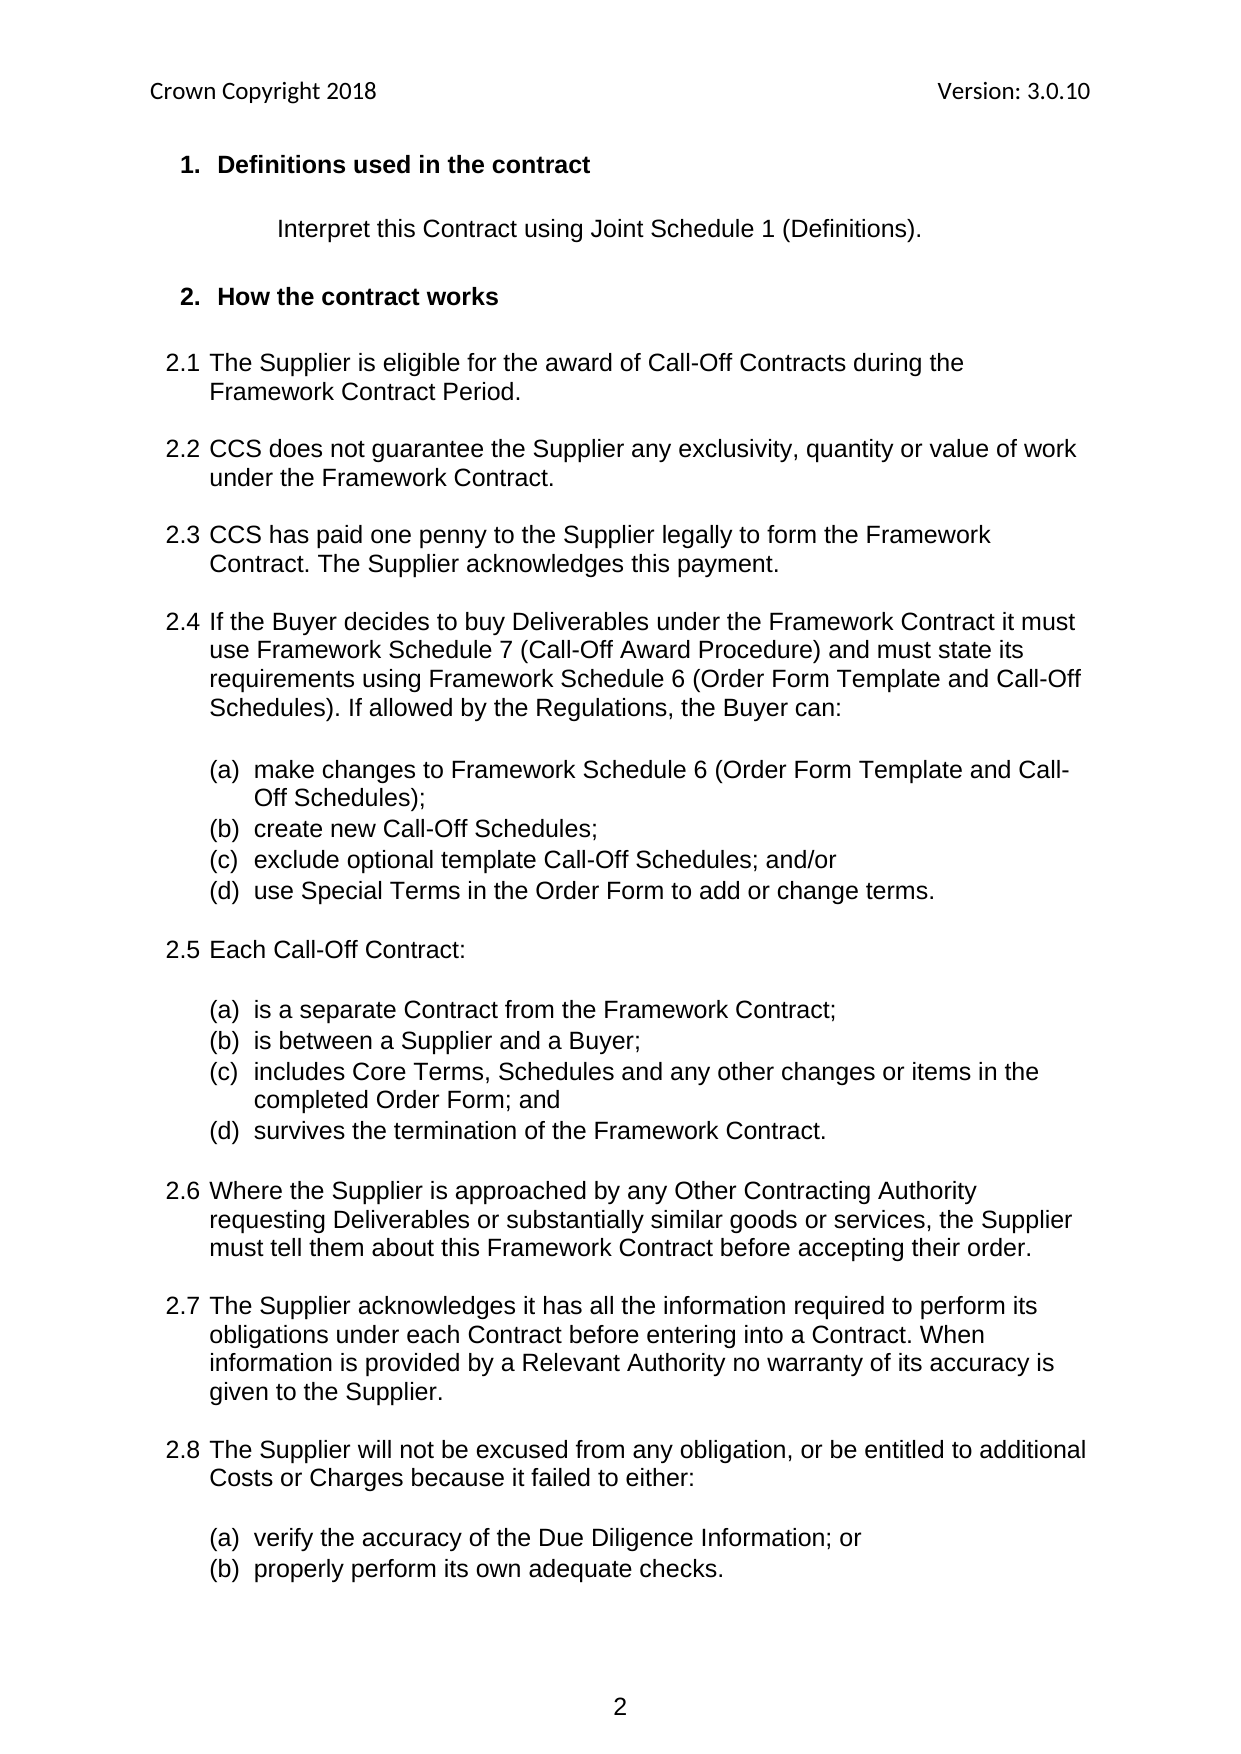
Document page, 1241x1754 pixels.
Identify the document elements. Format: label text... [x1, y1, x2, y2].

list is between a Supplier and a Buyer; [209, 1026, 1090, 1054]
list verify the accuracy of the Due Diligence Information; or [209, 1523, 1090, 1552]
list Each Call-Off Contract: [165, 935, 1090, 993]
list The Supplier acknowledges it has all the information required to perform its obligations under each Contract before entering into a Contract. When information is provided by a Relevant Authority no warranty of its accuracy is given to the Supplier. [165, 1291, 1090, 1434]
list Where the Supplier is approached by any Other Contracting Authority requesting Deliverables or substantially similar goods or services, the Supplier must tell them about this Framework Contract before accepting their order. [165, 1176, 1090, 1291]
list make changes to Framework Schedule 6 (Order Form Template and Call-Off Schedules); [209, 754, 1090, 812]
list exclude optional template Call-Off Schedules; and/or [209, 845, 1090, 874]
list includes Core Terms, Schedules and any other changes or items in the completed Order Form; and [209, 1057, 1090, 1114]
list CCS has paid one penny to the Supplier legally to form the Framework Contract. The Supplier acknowledges this payment. [165, 520, 1090, 607]
list use Special Terms in the Order Form to add or change terms. [209, 876, 1090, 904]
list The Supplier is eligible for the award of Call-Off Contracts during the Framework Contract Period. [165, 348, 1090, 434]
list create new Call-Off Schedules; [209, 814, 1090, 843]
list properly perform its own adequate checks. [209, 1554, 1090, 1582]
list The Supplier will not be excused from any obligation, or be entitled to additional Costs or Charges because it failed to either: [165, 1434, 1090, 1521]
subtitle How the contract works [180, 282, 1090, 311]
list survives the termination of the Framework Contract. [209, 1116, 1090, 1174]
subtitle Definitions used in the contract [180, 150, 1090, 179]
text Interpret this Contract using Joint Schedule 1 (Definitions). [239, 214, 1090, 276]
list CCS does not guarantee the Supplier any exclusivity, quantity or value of work under the Framework Contract. [165, 434, 1090, 520]
list If the Buyer decides to buy Deliverables under the Framework Contract it must use Framework Schedule 7 (Call-Off Award Procedure) and must state its requirements using Framework Schedule 6 (Order Form Template and Call-Off Schedules). If allowed by the Regulations, the Buyer can: [165, 607, 1090, 722]
list is a separate Contract from the Framework Contract; [209, 995, 1090, 1024]
